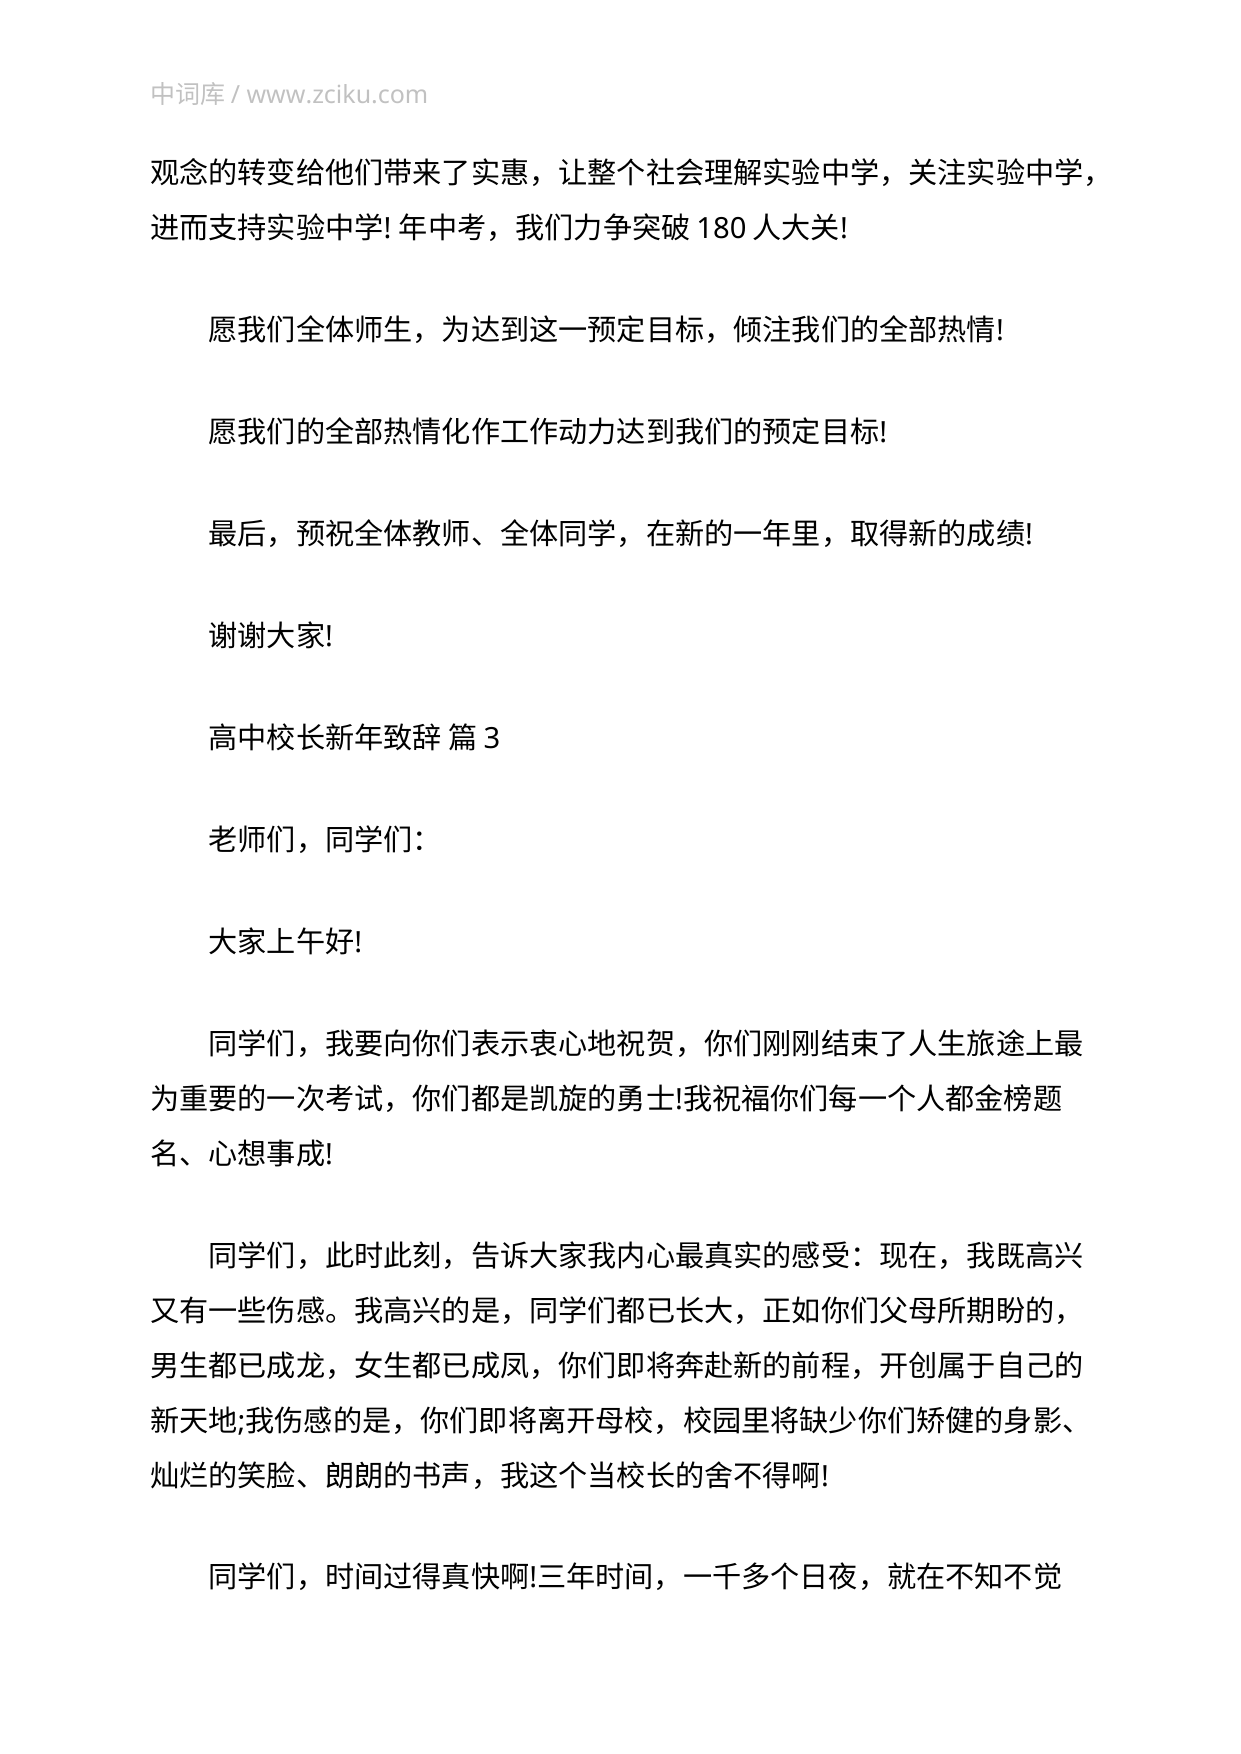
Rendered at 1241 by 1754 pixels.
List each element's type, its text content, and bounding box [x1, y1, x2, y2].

text 愿我们全体师生，为达到这一预定目标，倾注我们的全部热情! [150, 307, 1090, 349]
text 谢谢大家! [150, 613, 1090, 655]
text 高中校长新年致辞 篇3 [150, 715, 1090, 757]
text 愿我们的全部热情化作工作动力达到我们的预定目标! [150, 409, 1090, 451]
text 最后，预祝全体教师、全体同学，在新的一年里，取得新的成绩! [150, 511, 1090, 553]
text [150, 150, 1090, 247]
text 大家上午好! [150, 918, 1090, 961]
text 同学们，此时此刻，告诉大家我内心最真实的感受：现在，我既高兴又有一些伤感。我高兴的是，同学们都已长大，正如你们父母所期盼的，男生都已成龙，女生都已成凤，你们即将奔赴新的前程，开创属于自己的新天地;我伤感的是，你们即将离开母校，校园里将缺少你们矫健的身影、灿烂的笑脸、朗朗的书声，我这个当校长的舍不得啊! [150, 1232, 1090, 1494]
text 老师们，同学们： [150, 817, 1090, 859]
text 同学们，我要向你们表示衷心地祝贺，你们刚刚结束了人生旅途上最为重要的一次考试，你们都是凯旋的勇士!我祝福你们每一个人都金榜题名、心想事成! [150, 1021, 1090, 1173]
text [150, 1554, 1090, 1596]
